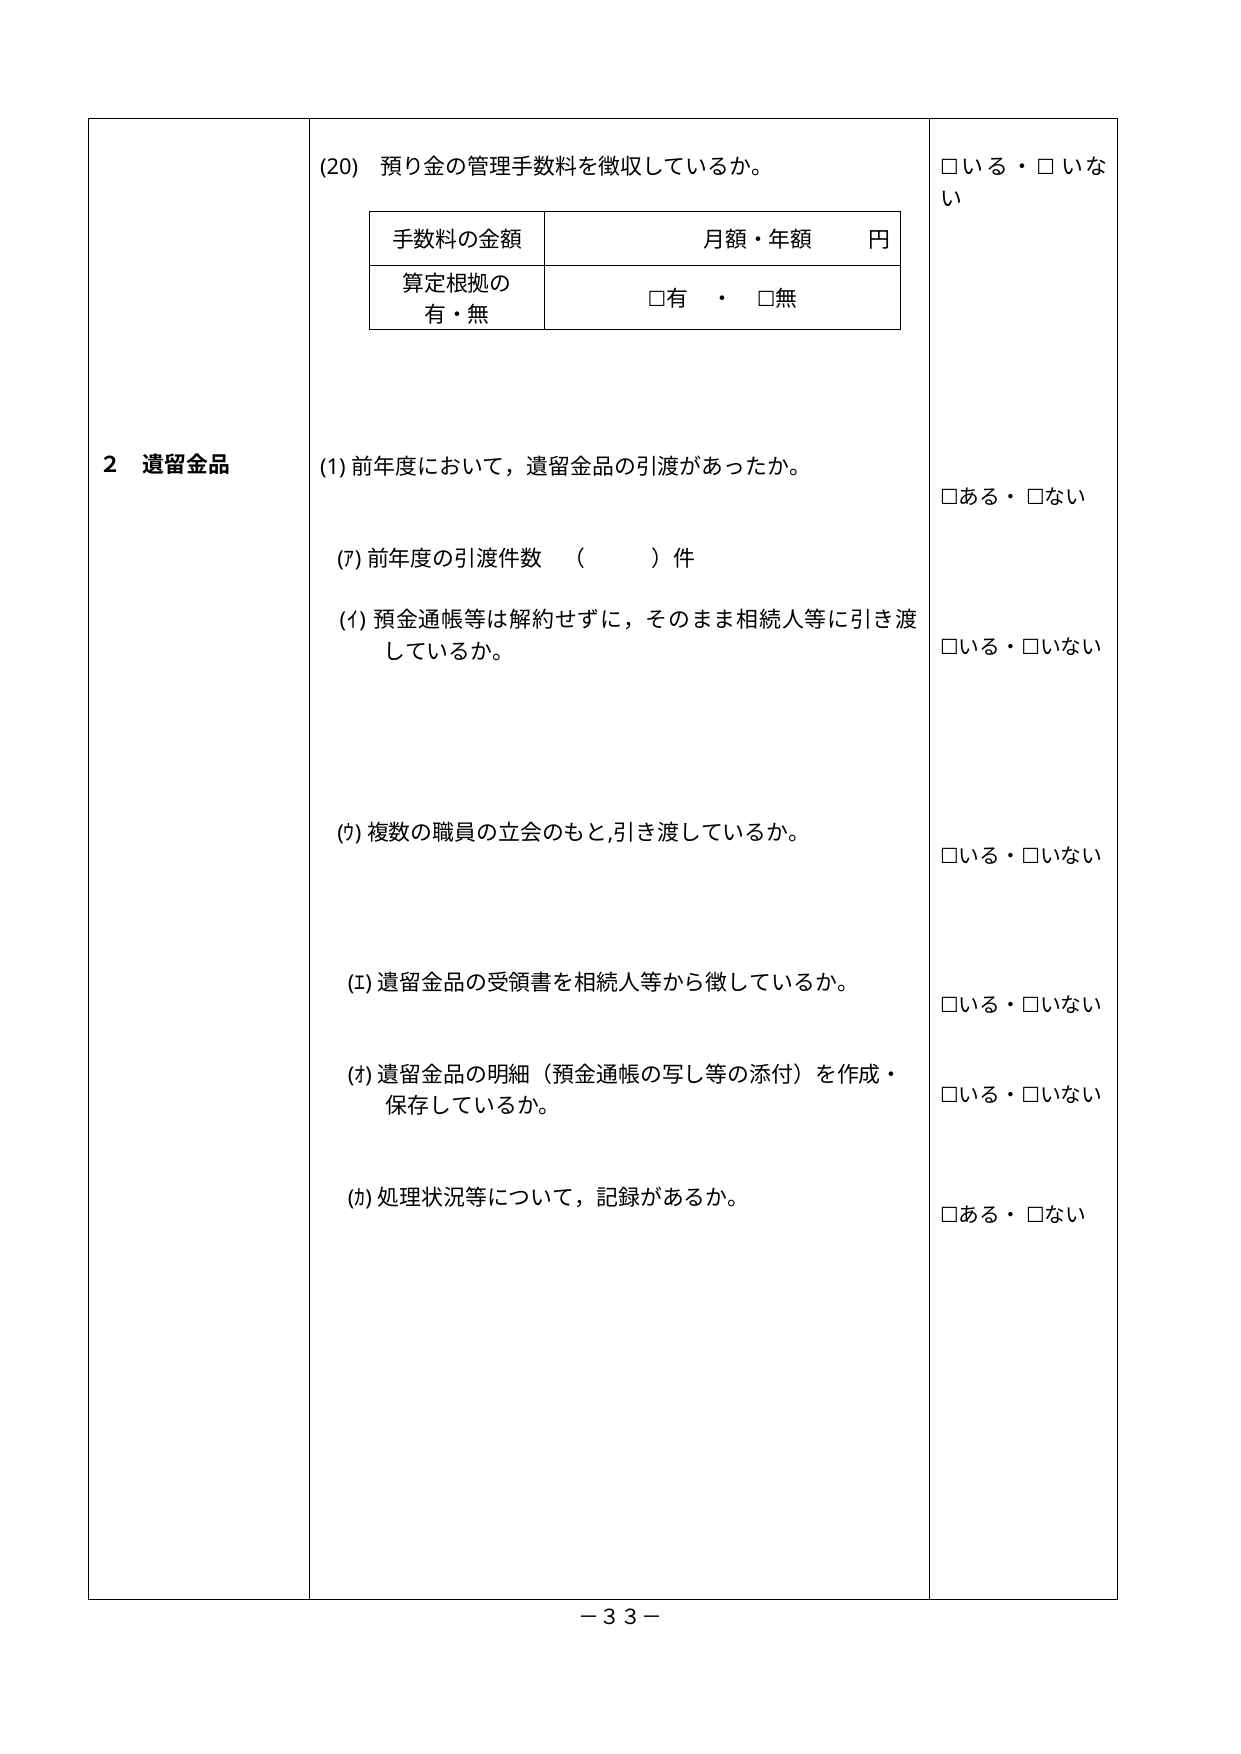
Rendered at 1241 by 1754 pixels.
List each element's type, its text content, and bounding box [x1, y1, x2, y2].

table_cell いる・いない ある・ ない いる・いない いる・いない いる・いない いる・いない ある・ ない [930, 119, 1117, 1599]
table_cell (20) 預り金の管理手数料を徴収しているか。 (1) 前年度において，遺留金品の引渡があったか。 (ｱ) 前年度の引渡件数 （ ）件 (ｲ) 預金通帳等は解約せずに，そのまま相続人等に引き渡 しているか。 (ｳ) 複数の職員の立会のもと,引き渡しているか。 (ｴ) 遺留金品の受領書を相続人等から徴しているか。 (ｵ) 遺留金品の明細（預金通帳の写し等の添付）を作成・ 保存しているか。 (ｶ) 処理状況等について，記録があるか。 [310, 119, 929, 1599]
text －３３－ [89, 1600, 1152, 1630]
table_cell ２ 遺留金品 [89, 119, 309, 1599]
